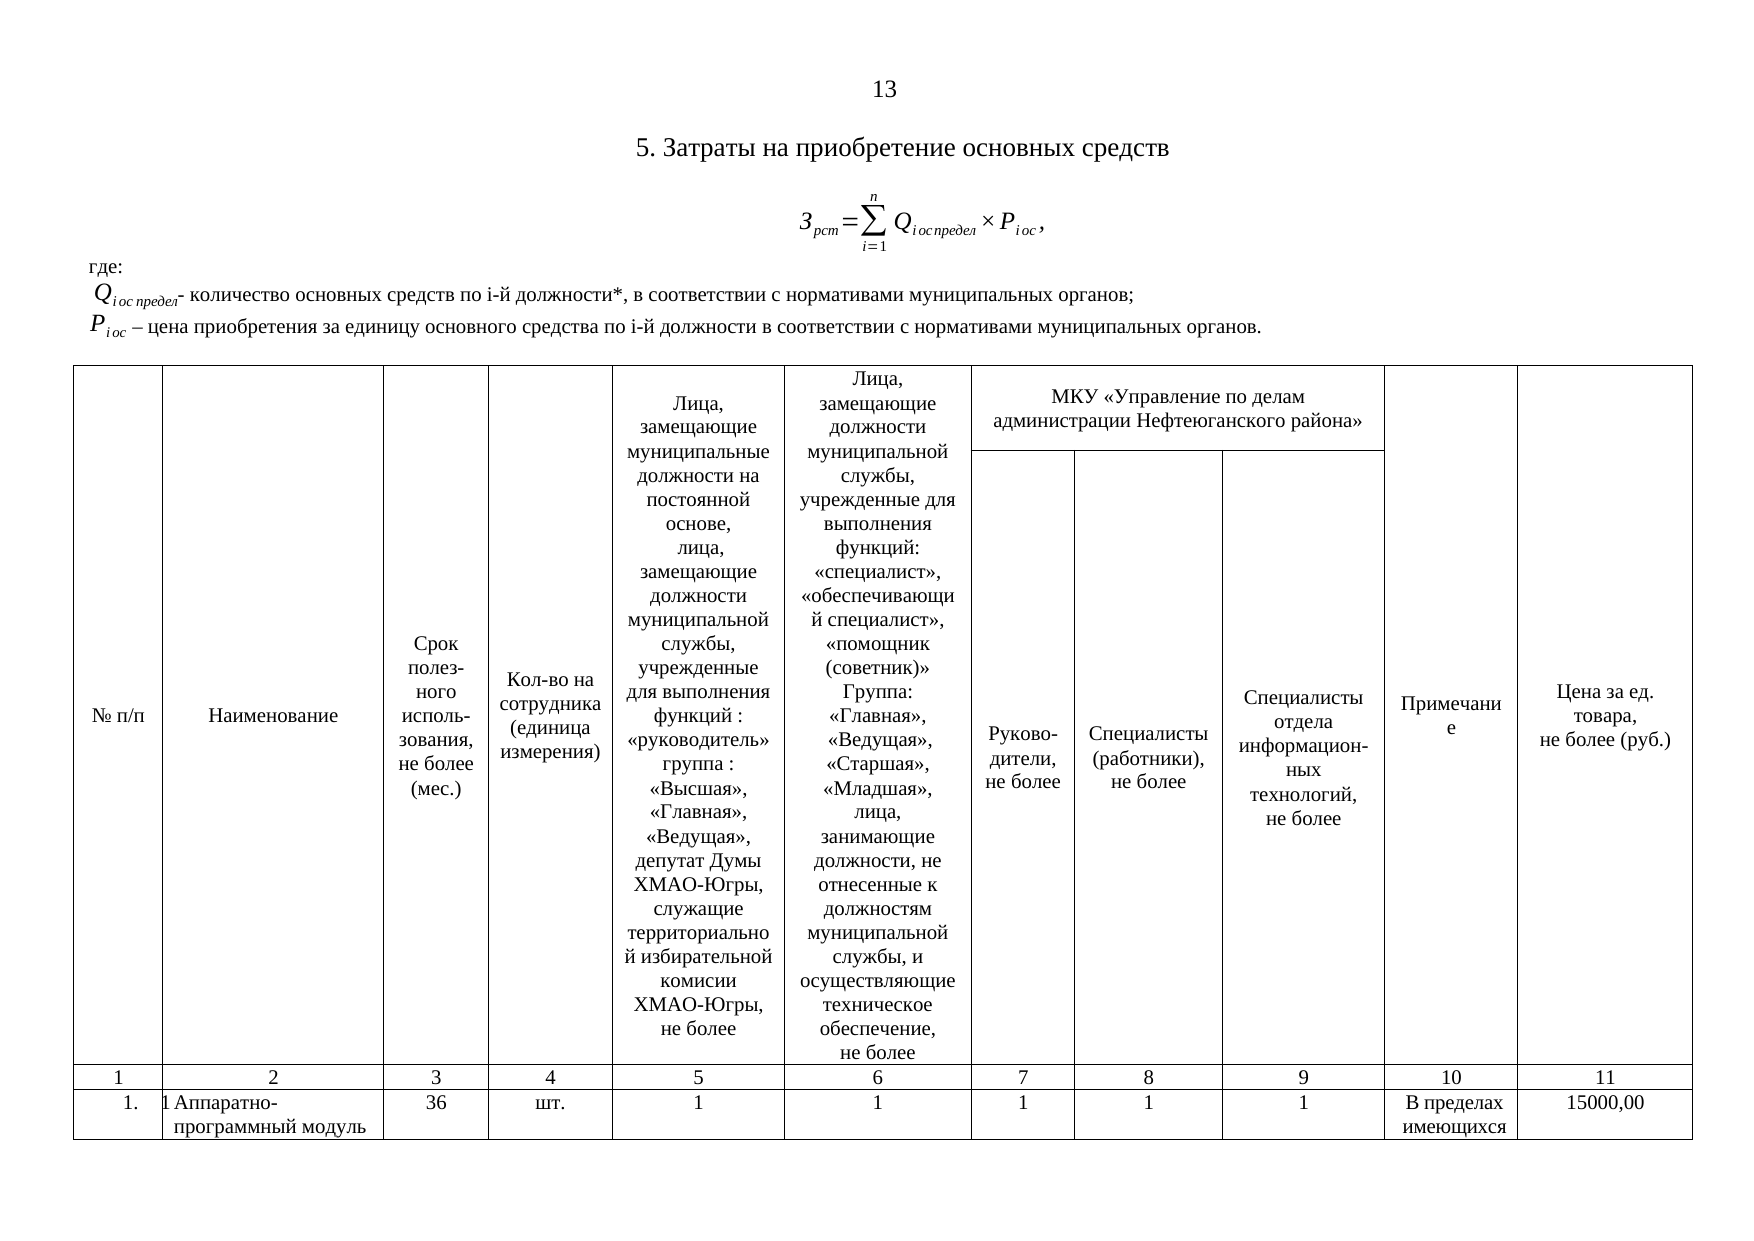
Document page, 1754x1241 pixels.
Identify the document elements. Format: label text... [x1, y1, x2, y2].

table_header Лица, замещающие муниципальные должности на постоянной основе, лица, замещающие должности муниципальной службы, учрежденные для выполнения функций : «руководитель» группа : «Высшая», «Главная», «Ведущая», депутат Думы ХМАО-Югры, служащие территориальной избирательной комисии ХМАО-Югры, не более [613, 366, 784, 1064]
table_header Цена за ед. товара, не более (руб.) [1518, 366, 1692, 1064]
table_cell 5 [613, 1065, 784, 1089]
table_header Примечание [1385, 366, 1517, 1064]
table_cell 9 [1223, 1065, 1384, 1089]
table_cell 8 [1075, 1065, 1222, 1089]
table_cell 1 [613, 1090, 784, 1138]
table_cell Специалисты (работники), не более [1075, 451, 1222, 1064]
table_cell 15000,00 [1518, 1090, 1692, 1138]
table_cell 1 [972, 1090, 1074, 1138]
table_cell 2 [163, 1065, 383, 1089]
table_header Лица, замещающие должности муниципальной службы, учрежденные для выполнения функций: «специалист», «обеспечивающий специалист», «помощник (советник)» Группа: «Главная», «Ведущая», «Старшая», «Младшая», лица, занимающие должности, не отнесенные к должностям муниципальной службы, и осуществляющие техническое обеспечение, не более [785, 366, 971, 1064]
table_cell 1 [74, 1090, 162, 1138]
table_cell Специалисты отдела информацион-ных технологий, не более [1223, 451, 1384, 1064]
table_cell 7 [972, 1065, 1074, 1089]
table_cell 1 [785, 1090, 971, 1138]
table_header № п/п [74, 366, 162, 1064]
text - количество основных средств по i-й должности*, в соответствии с нормативами муниципальных органов; [89, 278, 1680, 310]
table_cell 1 [74, 1065, 162, 1089]
text – цена приобретения за единицу основного средства по i-й должности в соответствии с нормативами муниципальных органов. [89, 310, 1680, 341]
table_cell 1 [1223, 1090, 1384, 1138]
table_header Наименование [163, 366, 383, 1064]
text где: [89, 254, 1680, 278]
table_cell 36 [384, 1090, 488, 1138]
table_header Срок полез-ного исполь-зования, не более (мес.) [384, 366, 488, 1064]
table_header МКУ «Управление по делам администрации Нефтеюганского района» [972, 366, 1384, 450]
table_cell 3 [384, 1065, 488, 1089]
table_cell шт. [489, 1090, 612, 1138]
text 5. Затраты на приобретение основных средств [636, 131, 1680, 162]
table_header Кол-во на сотрудника (единица измерения) [489, 366, 612, 1064]
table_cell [163, 1090, 383, 1138]
table_cell 6 [785, 1065, 971, 1089]
table_cell 11 [1518, 1065, 1692, 1089]
table_cell 1 [1075, 1090, 1222, 1138]
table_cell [1385, 1090, 1517, 1138]
table_cell 10 [1385, 1065, 1517, 1089]
table_cell Руково-дители, не более [972, 451, 1074, 1064]
table_cell 4 [489, 1065, 612, 1089]
